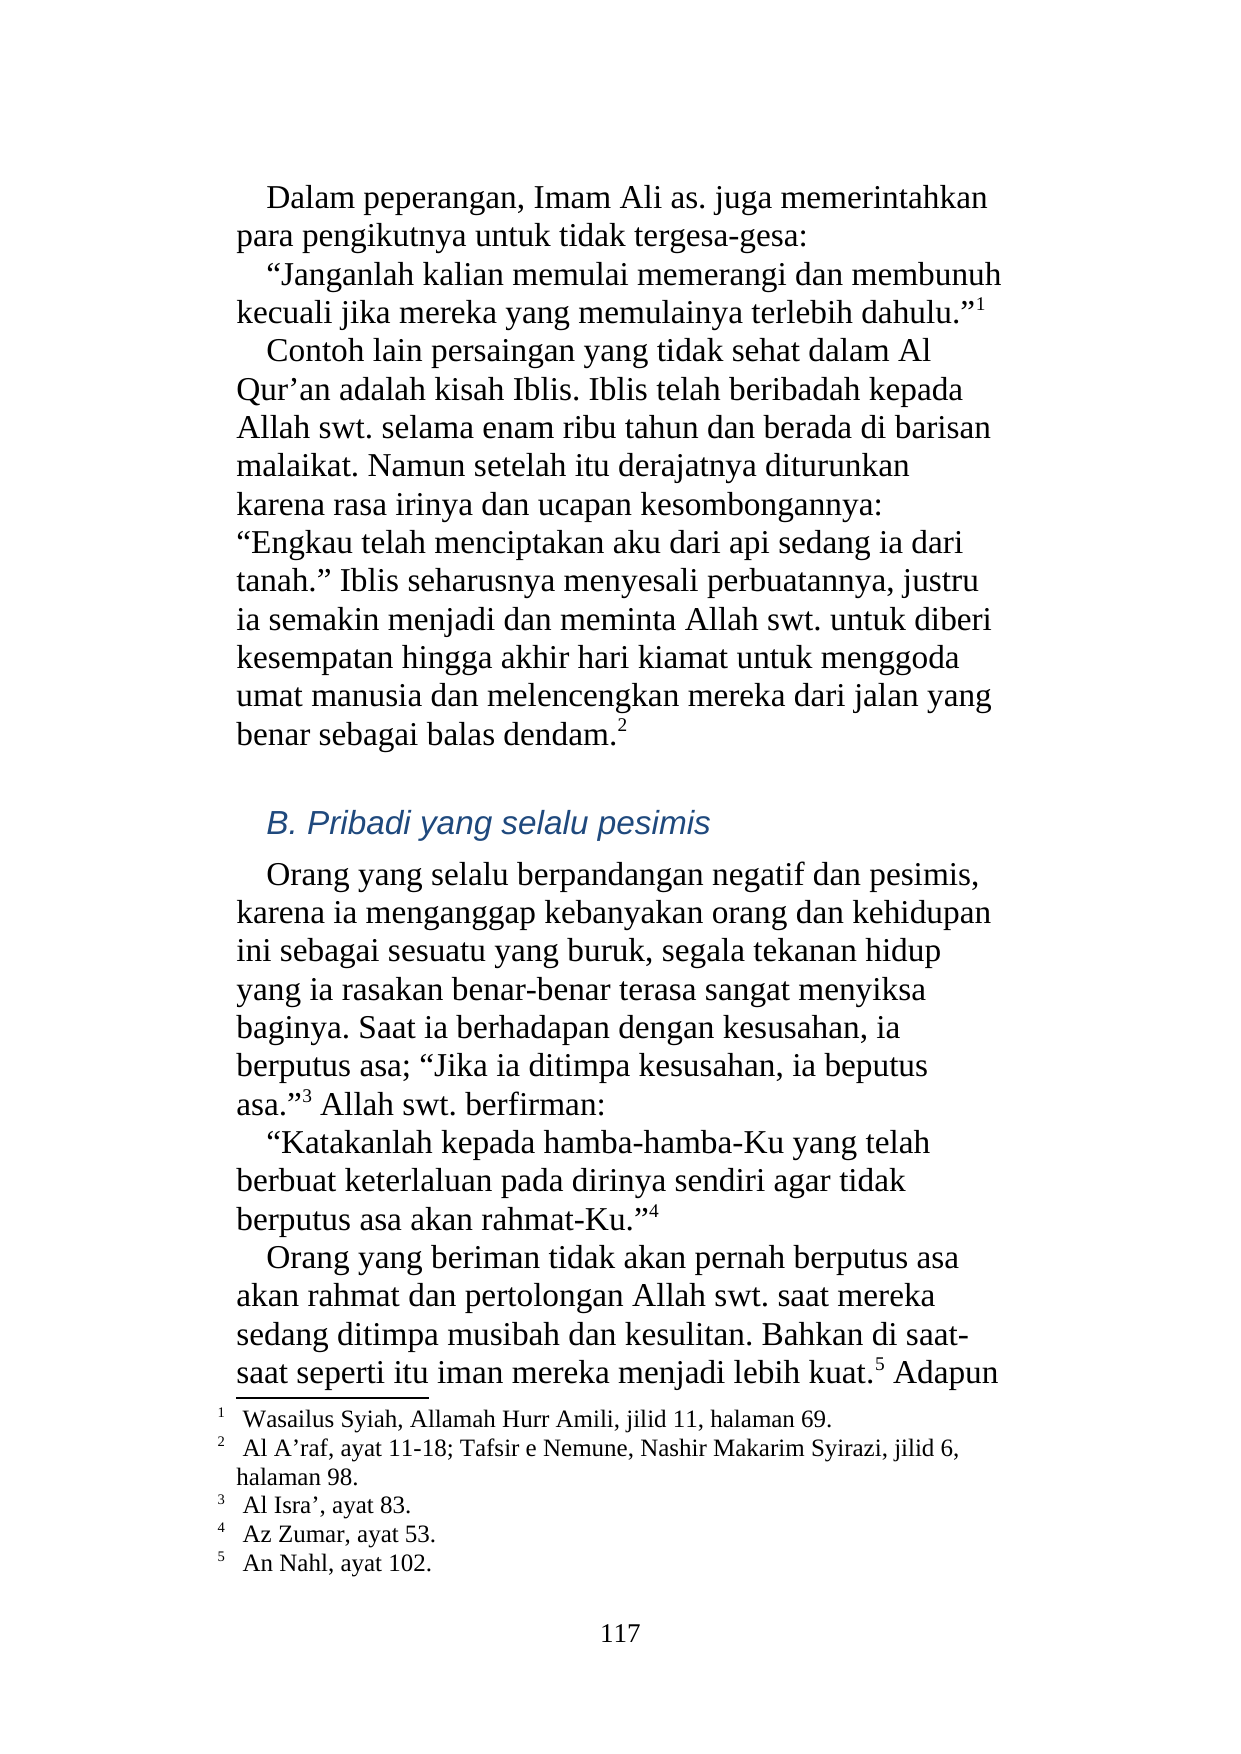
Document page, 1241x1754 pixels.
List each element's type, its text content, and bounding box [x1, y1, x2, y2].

text Dalam peperangan, Imam Ali as. juga memerintahkan para pengikutnya untuk tidak tergesa-gesa: [236, 177, 1004, 254]
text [236, 1237, 1004, 1391]
text Orang yang selalu berpandangan negatif dan pesimis, karena ia menganggap kebanyakan orang dan kehidupan ini sebagai sesuatu yang buruk, segala tekanan hidup yang ia rasakan benar-benar terasa sangat menyiksa baginya. Saat ia berhadapan dengan kesusahan, ia berputus asa; “Jika ia ditimpa kesusahan, ia beputus asa.” Allah swt. berfirman: [236, 854, 1004, 1122]
text “Janganlah kalian memulai memerangi dan membunuh kecuali jika mereka yang memulainya terlebih dahulu.” [236, 254, 1004, 331]
text Contoh lain persaingan yang tidak sehat dalam Al Qur’an adalah kisah Iblis. Iblis telah beribadah kepada Allah swt. selama enam ribu tahun dan berada di barisan malaikat. Namun setelah itu derajatnya diturunkan karena rasa irinya dan ucapan kesombongannya: “Engkau telah menciptakan aku dari api sedang ia dari tanah.” Iblis seharusnya menyesali perbuatannya, justru ia semakin menjadi dan meminta Allah swt. untuk diberi kesempatan hingga akhir hari kiamat untuk menggoda umat manusia dan melencengkan mereka dari jalan yang benar sebagai balas dendam. [236, 331, 1004, 752]
subtitle B. Pribadi yang selalu pesimis [236, 803, 1004, 841]
text “Katakanlah kepada hamba-hamba-Ku yang telah berbuat keterlaluan pada dirinya sendiri agar tidak berputus asa akan rahmat-Ku.” [236, 1122, 1004, 1237]
